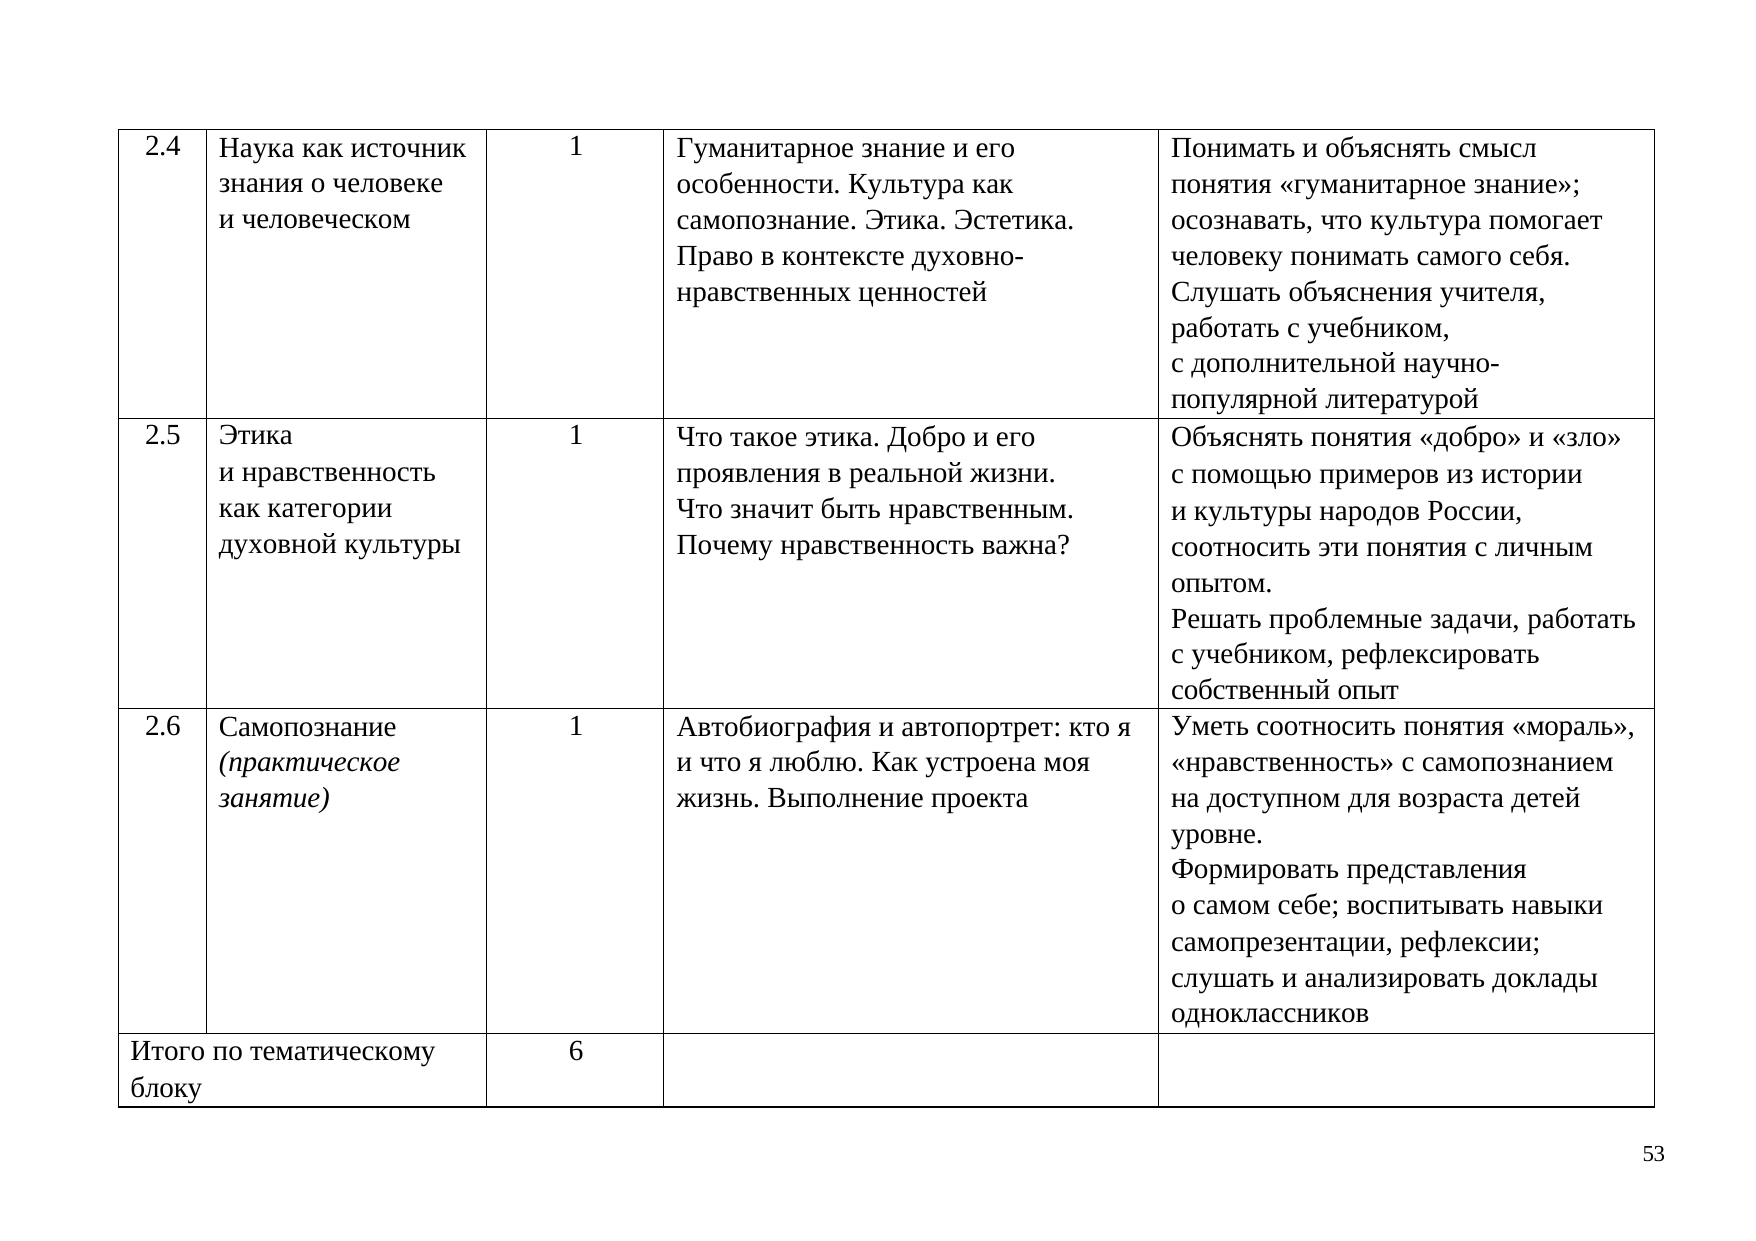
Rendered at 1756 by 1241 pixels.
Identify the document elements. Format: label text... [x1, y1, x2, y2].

table_header Гуманитарное знание и его особенности. Культура как самопознание. Этика. Эстетика. Право в контексте духовно- нравственных ценностей [664, 130, 1158, 418]
table_cell Автобиография и автопортрет: кто я и что я люблю. Как устроена моя жизнь. Выполнение проекта [664, 709, 1158, 1033]
table_cell 6 [487, 1034, 663, 1106]
table_cell [1159, 1034, 1654, 1106]
table_cell 2.6 [119, 709, 206, 1033]
table_header 2.4 [119, 130, 206, 418]
table_cell Итого по тематическому блоку [119, 1034, 486, 1106]
table_cell [664, 1034, 1158, 1106]
table_cell Уметь соотносить понятия «мораль», «нравственность» с самопознанием на доступном для возраста детей уровне. Формировать представления о самом себе; воспитывать навыки самопрезентации, рефлексии; слушать и анализировать доклады одноклассников [1159, 709, 1654, 1033]
table_header Понимать и объяснять смысл понятия «гуманитарное знание»; осознавать, что культура помогает человеку понимать самого себя. Слушать объяснения учителя, работать с учебником, с дополнительной научно- популярной литературой [1159, 130, 1654, 418]
table_cell Этика и нравственность как категории духовной культуры [207, 419, 486, 708]
table_cell Объяснять понятия «добро» и «зло» с помощью примеров из истории и культуры народов России, соотносить эти понятия с личным опытом. Решать проблемные задачи, работать с учебником, рефлексировать собственный опыт [1159, 419, 1654, 708]
table_cell 1 [487, 709, 663, 1033]
table_header 1 [487, 130, 663, 418]
table_cell Самопознание (практическое занятие) [207, 709, 486, 1033]
table_cell 2.5 [119, 419, 206, 708]
table_header Наука как источник знания о человеке и человеческом [207, 130, 486, 418]
table_cell Что такое этика. Добро и его проявления в реальной жизни. Что значит быть нравственным. Почему нравственность важна? [664, 419, 1158, 708]
table_cell 1 [487, 419, 663, 708]
